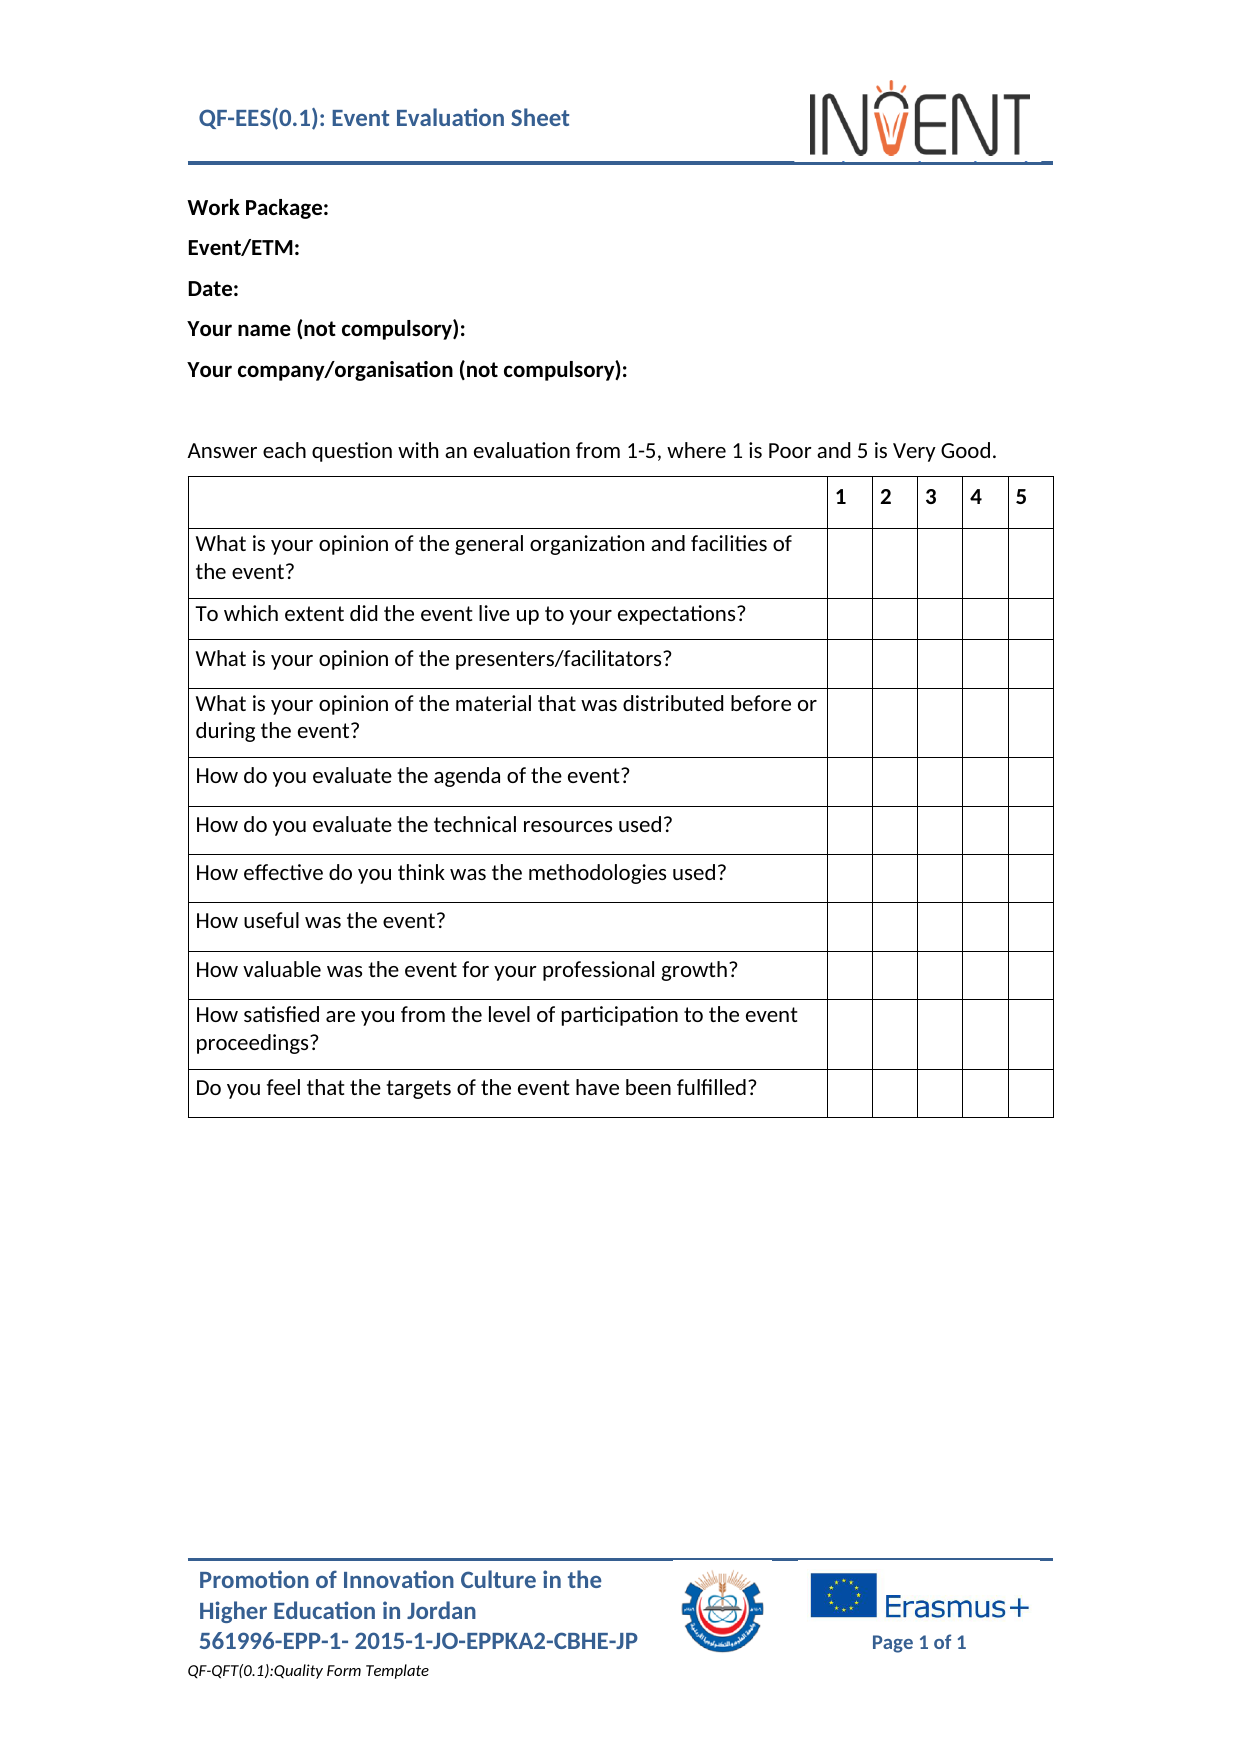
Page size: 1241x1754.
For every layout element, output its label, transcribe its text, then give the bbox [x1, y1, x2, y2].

table_cell [1009, 689, 1053, 757]
table_cell [963, 1070, 1008, 1117]
table_cell [1009, 952, 1053, 999]
table_cell [963, 952, 1008, 999]
table_cell [918, 640, 962, 688]
table_cell [963, 1000, 1008, 1068]
table_cell How do you evaluate the technical resources used? [189, 807, 827, 854]
table_cell How satisfied are you from the level of participation to the event proceedings? [189, 1000, 827, 1068]
table_cell [1009, 1000, 1053, 1068]
table_cell [918, 758, 962, 806]
table_cell [873, 807, 917, 854]
table_cell [963, 689, 1008, 757]
table_header 1 [828, 477, 872, 528]
table_cell [1009, 1070, 1053, 1117]
text Your company/organisation (not compulsory): [187, 355, 1053, 383]
text Answer each question with an evaluation from 1-5, where 1 is Poor and 5 is Very Good. [187, 436, 1053, 464]
table_cell [1009, 529, 1053, 598]
picture [794, 73, 1042, 162]
table_cell [873, 1070, 917, 1117]
table_cell [873, 599, 917, 639]
text Date: [187, 274, 1053, 302]
table_cell [963, 758, 1008, 806]
table_cell How do you evaluate the agenda of the event? [189, 758, 827, 806]
table_cell [828, 1000, 872, 1068]
table_cell [1009, 903, 1053, 951]
text Work Package: [187, 193, 1053, 221]
table_header 5 [1009, 477, 1053, 528]
table_cell What is your opinion of the general organization and facilities of the event? [189, 529, 827, 598]
table_cell [873, 855, 917, 902]
picture [673, 1560, 772, 1660]
table_cell [873, 640, 917, 688]
table_cell How valuable was the event for your professional growth? [189, 952, 827, 999]
table_cell [963, 807, 1008, 854]
table_cell [963, 640, 1008, 688]
table_cell What is your opinion of the material that was distributed before or during the event? [189, 689, 827, 757]
table_cell [873, 952, 917, 999]
table_cell [828, 1070, 872, 1117]
table_cell [963, 599, 1008, 639]
table_cell [828, 758, 872, 806]
table_cell [918, 952, 962, 999]
table_cell [828, 599, 872, 639]
table_cell [918, 855, 962, 902]
table_header 2 [873, 477, 917, 528]
table_cell How effective do you think was the methodologies used? [189, 855, 827, 902]
table_cell [828, 807, 872, 854]
table_cell [918, 599, 962, 639]
text Your name (not compulsory): [187, 314, 1053, 342]
table_cell [1009, 758, 1053, 806]
table_cell [1009, 807, 1053, 854]
table_cell [828, 903, 872, 951]
table_cell [918, 903, 962, 951]
table_cell [873, 529, 917, 598]
table_cell [963, 903, 1008, 951]
table_cell [873, 689, 917, 757]
table_cell What is your opinion of the presenters/facilitators? [189, 640, 827, 688]
table_cell [1009, 599, 1053, 639]
text Event/ETM: [187, 233, 1053, 261]
table_cell To which extent did the event live up to your expectations? [189, 599, 827, 639]
table_header [189, 477, 827, 528]
table_cell [1009, 855, 1053, 902]
table_cell [918, 1000, 962, 1068]
table_cell [828, 689, 872, 757]
table_cell [873, 1000, 917, 1068]
table_cell [828, 529, 872, 598]
table_cell [918, 1070, 962, 1117]
table_cell [918, 807, 962, 854]
table_cell [828, 855, 872, 902]
table_cell [963, 529, 1008, 598]
table_header 4 [963, 477, 1008, 528]
table_cell [828, 640, 872, 688]
table_cell How useful was the event? [189, 903, 827, 951]
table_cell [873, 758, 917, 806]
table_cell [918, 529, 962, 598]
table_cell [963, 855, 1008, 902]
table_cell [873, 903, 917, 951]
table_cell [1009, 640, 1053, 688]
table_header 3 [918, 477, 962, 528]
table_cell Do you feel that the targets of the event have been fulfilled? [189, 1070, 827, 1117]
table_cell [828, 952, 872, 999]
table_cell [918, 689, 962, 757]
